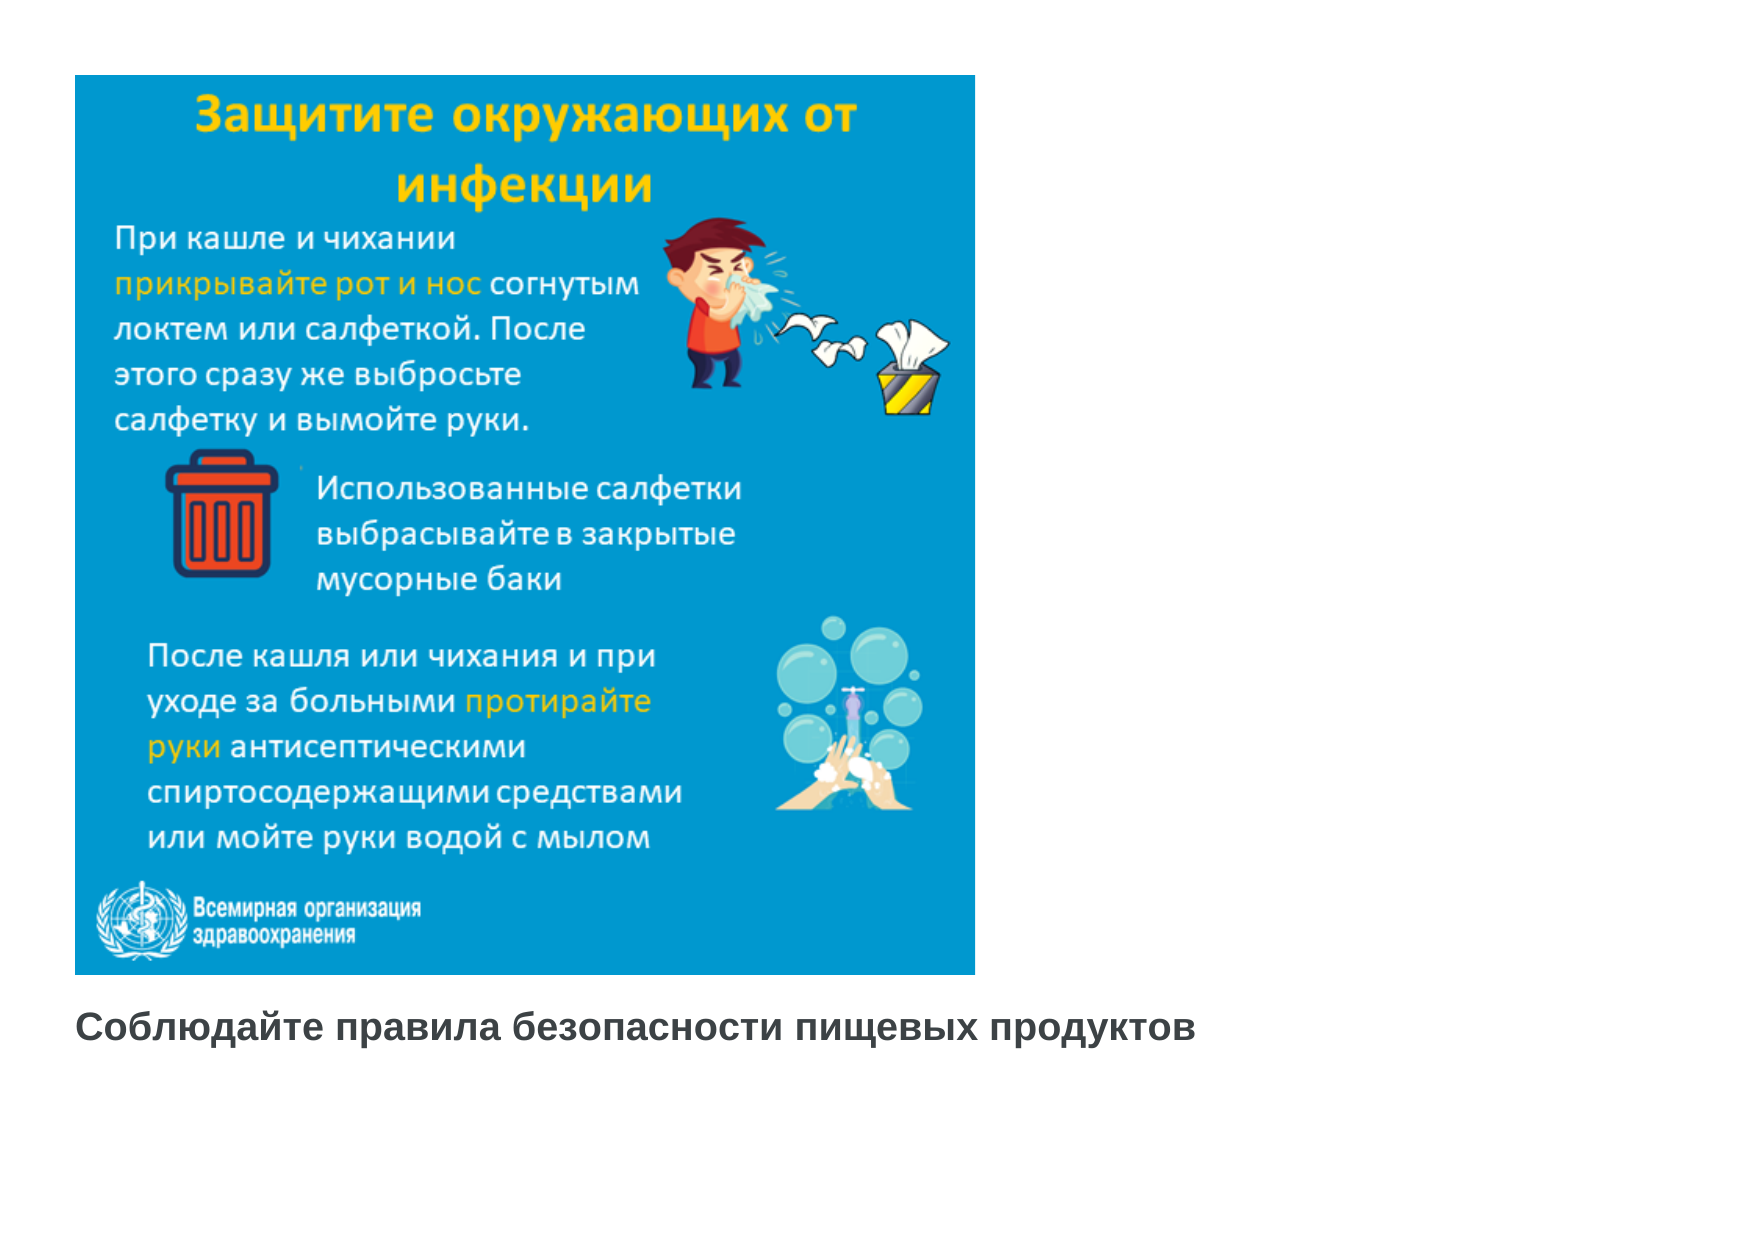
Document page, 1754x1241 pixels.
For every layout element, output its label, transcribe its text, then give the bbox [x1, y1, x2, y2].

picture [147, 368, 164, 385]
picture [282, 831, 296, 848]
picture [275, 786, 292, 802]
picture [488, 823, 499, 829]
picture [656, 528, 670, 544]
picture [813, 337, 866, 366]
picture [691, 482, 721, 499]
picture [205, 323, 227, 339]
picture [324, 831, 340, 854]
picture [315, 650, 331, 666]
picture [258, 277, 271, 294]
picture [418, 232, 434, 249]
picture [884, 688, 922, 727]
picture [639, 650, 654, 666]
picture [197, 94, 221, 133]
picture [407, 831, 422, 848]
picture [296, 277, 310, 294]
picture [311, 277, 326, 294]
picture [291, 687, 307, 712]
picture [533, 528, 548, 544]
picture [114, 323, 131, 339]
picture [240, 323, 275, 339]
picture [249, 232, 265, 249]
picture [340, 740, 354, 757]
picture [835, 104, 857, 131]
picture [486, 104, 509, 131]
picture [777, 644, 837, 704]
picture [215, 277, 229, 294]
picture [627, 831, 649, 848]
picture [523, 650, 539, 666]
picture [560, 174, 587, 211]
picture [366, 413, 382, 430]
picture [483, 650, 497, 666]
picture [210, 413, 257, 436]
picture [462, 528, 476, 544]
picture [149, 413, 165, 430]
picture [402, 528, 415, 544]
picture [206, 368, 220, 385]
picture [199, 695, 219, 718]
picture [778, 313, 836, 339]
picture [399, 277, 415, 294]
picture [421, 528, 434, 544]
picture [355, 368, 370, 385]
picture [513, 786, 530, 809]
picture [665, 786, 681, 802]
picture [131, 368, 146, 385]
picture [269, 414, 285, 430]
picture [480, 528, 494, 544]
picture [383, 323, 398, 339]
picture [276, 368, 291, 391]
picture [502, 520, 513, 525]
picture [428, 277, 442, 294]
picture [393, 740, 408, 757]
picture [572, 482, 588, 499]
picture [607, 831, 623, 848]
text Соблюдайте правила безопасности пищевых продуктов [75, 1003, 1679, 1049]
picture [168, 368, 178, 385]
picture [149, 740, 165, 763]
picture [149, 831, 184, 848]
picture [507, 695, 523, 712]
picture [302, 368, 325, 385]
picture [491, 277, 504, 294]
picture [263, 831, 279, 848]
picture [851, 628, 908, 685]
picture [269, 740, 301, 757]
picture [601, 695, 617, 712]
picture [513, 831, 526, 848]
picture [168, 740, 184, 763]
picture [454, 323, 470, 339]
picture [490, 368, 504, 385]
picture [604, 687, 614, 693]
picture [615, 104, 637, 132]
picture [343, 831, 359, 854]
picture [572, 786, 617, 802]
picture [181, 695, 198, 712]
picture [764, 104, 788, 131]
picture [433, 323, 450, 339]
picture [449, 482, 465, 499]
picture [679, 528, 709, 544]
picture [117, 226, 134, 249]
picture [398, 232, 413, 249]
picture [463, 740, 479, 757]
picture [626, 174, 650, 202]
picture [387, 413, 420, 430]
picture [399, 174, 423, 202]
picture [375, 573, 392, 590]
picture [260, 786, 273, 802]
picture [319, 476, 337, 499]
picture [341, 573, 357, 596]
picture [355, 104, 379, 131]
picture [822, 616, 845, 640]
picture [674, 482, 689, 499]
picture [340, 323, 356, 339]
picture [420, 368, 436, 391]
picture [461, 573, 476, 590]
picture [499, 528, 515, 544]
picture [778, 703, 792, 716]
picture [379, 232, 392, 249]
picture [169, 406, 207, 436]
picture [644, 104, 682, 132]
picture [343, 232, 359, 249]
picture [205, 232, 218, 249]
picture [254, 650, 268, 666]
picture [664, 218, 778, 388]
picture [446, 740, 460, 757]
picture [429, 650, 443, 666]
picture [266, 823, 277, 829]
picture [448, 413, 464, 436]
picture [618, 528, 632, 544]
picture [877, 320, 948, 414]
picture [640, 786, 662, 802]
picture [467, 695, 481, 712]
picture [334, 650, 348, 666]
picture [473, 786, 489, 802]
picture [572, 104, 611, 131]
picture [205, 786, 221, 809]
picture [185, 786, 201, 802]
picture [416, 482, 446, 499]
picture [421, 413, 436, 430]
picture [508, 573, 522, 590]
picture [485, 414, 499, 430]
picture [330, 695, 347, 712]
picture [399, 786, 425, 809]
picture [564, 831, 584, 848]
picture [597, 482, 627, 499]
picture [505, 368, 520, 385]
picture [337, 528, 351, 544]
picture [781, 298, 799, 306]
picture [767, 327, 778, 342]
picture [374, 368, 395, 385]
picture [360, 573, 373, 590]
picture [328, 368, 344, 385]
picture [279, 323, 295, 339]
picture [447, 277, 464, 294]
picture [765, 252, 777, 258]
picture [231, 740, 245, 757]
picture [432, 174, 456, 202]
picture [719, 528, 735, 544]
picture [447, 786, 469, 802]
picture [316, 414, 337, 430]
picture [630, 482, 647, 499]
picture [538, 831, 560, 848]
picture [460, 368, 473, 385]
picture [559, 277, 612, 300]
picture [172, 650, 189, 666]
picture [385, 104, 406, 131]
picture [298, 413, 312, 430]
picture [188, 831, 204, 848]
picture [438, 232, 454, 249]
picture [255, 104, 296, 141]
picture [754, 331, 762, 345]
picture [542, 650, 556, 666]
picture [290, 650, 312, 666]
picture [140, 232, 156, 255]
picture [293, 786, 313, 808]
picture [361, 520, 378, 544]
picture [493, 316, 509, 339]
picture [865, 711, 878, 725]
picture [300, 104, 325, 131]
picture [528, 277, 555, 294]
picture [187, 740, 200, 757]
picture [97, 881, 187, 960]
picture [389, 406, 401, 411]
picture [533, 786, 548, 802]
picture [483, 740, 505, 757]
picture [635, 695, 650, 712]
picture [582, 695, 595, 712]
picture [150, 643, 167, 666]
picture [413, 695, 435, 712]
picture [177, 277, 191, 294]
picture [476, 368, 490, 385]
picture [271, 650, 284, 666]
picture [616, 277, 638, 294]
picture [357, 482, 372, 499]
picture [223, 368, 239, 391]
picture [166, 450, 277, 577]
picture [147, 695, 179, 718]
picture [116, 277, 131, 294]
picture [188, 232, 202, 249]
picture [353, 786, 376, 802]
picture [535, 323, 566, 339]
picture [379, 831, 395, 848]
picture [437, 528, 451, 544]
picture [439, 368, 456, 385]
picture [620, 695, 634, 712]
picture [324, 232, 339, 249]
picture [186, 323, 201, 339]
picture [224, 232, 246, 249]
picture [321, 740, 336, 757]
picture [337, 277, 353, 300]
picture [443, 831, 463, 854]
picture [297, 831, 312, 848]
picture [318, 573, 339, 590]
picture [598, 650, 612, 666]
picture [131, 413, 145, 430]
picture [251, 740, 266, 757]
picture [314, 786, 329, 802]
picture [368, 695, 383, 712]
picture [651, 475, 671, 505]
picture [116, 413, 129, 430]
picture [363, 232, 376, 249]
picture [204, 740, 220, 757]
picture [562, 695, 578, 718]
picture [269, 232, 284, 249]
picture [774, 271, 787, 277]
picture [360, 315, 380, 346]
picture [277, 277, 293, 294]
picture [318, 528, 332, 544]
picture [330, 104, 351, 131]
picture [382, 528, 398, 550]
picture [448, 650, 464, 666]
picture [776, 686, 912, 810]
picture [507, 277, 523, 294]
picture [358, 740, 390, 757]
picture [509, 740, 525, 757]
picture [261, 368, 274, 385]
picture [768, 259, 781, 264]
picture [408, 104, 433, 133]
picture [461, 163, 497, 213]
picture [438, 695, 454, 712]
picture [239, 786, 256, 802]
picture [362, 831, 375, 848]
picture [468, 277, 481, 294]
picture [396, 573, 412, 596]
picture [551, 786, 571, 809]
picture [570, 650, 586, 666]
picture [311, 695, 328, 712]
picture [557, 528, 572, 544]
picture [305, 902, 420, 922]
picture [548, 482, 562, 499]
picture [247, 695, 260, 712]
picture [380, 786, 393, 802]
picture [501, 174, 525, 203]
picture [528, 482, 543, 499]
picture [194, 897, 296, 922]
picture [532, 174, 555, 202]
picture [470, 482, 484, 499]
picture [375, 277, 390, 294]
picture [497, 786, 510, 802]
picture [280, 270, 291, 275]
picture [621, 786, 634, 802]
picture [488, 565, 505, 590]
picture [454, 104, 481, 132]
picture [416, 573, 432, 590]
picture [909, 670, 919, 680]
picture [599, 528, 612, 544]
picture [263, 695, 276, 712]
picture [242, 368, 256, 385]
picture [526, 695, 557, 712]
picture [569, 323, 584, 339]
picture [401, 650, 417, 666]
picture [503, 650, 518, 666]
picture [725, 482, 741, 499]
picture [220, 695, 236, 712]
picture [543, 104, 569, 142]
picture [227, 650, 242, 666]
picture [488, 482, 501, 499]
picture [224, 786, 238, 802]
picture [165, 786, 179, 802]
picture [192, 650, 223, 666]
picture [545, 573, 561, 590]
picture [425, 831, 442, 848]
picture [195, 277, 210, 300]
picture [528, 573, 541, 590]
picture [401, 323, 430, 339]
picture [388, 695, 409, 712]
picture [806, 104, 833, 132]
picture [377, 482, 393, 499]
picture [467, 650, 481, 666]
picture [160, 232, 176, 249]
picture [307, 323, 336, 339]
picture [225, 104, 248, 132]
picture [116, 368, 129, 385]
picture [157, 277, 173, 294]
picture [457, 315, 468, 321]
picture [437, 573, 451, 590]
picture [411, 740, 426, 757]
picture [430, 740, 443, 757]
picture [334, 786, 350, 809]
picture [217, 831, 239, 848]
picture [155, 323, 185, 339]
picture [399, 360, 415, 385]
picture [485, 831, 501, 848]
picture [341, 482, 354, 499]
picture [688, 104, 730, 141]
picture [826, 705, 836, 715]
picture [134, 323, 151, 339]
picture [357, 277, 373, 294]
picture [427, 786, 443, 802]
picture [194, 928, 355, 948]
picture [149, 786, 162, 802]
picture [518, 528, 532, 544]
picture [362, 650, 397, 666]
picture [515, 104, 540, 142]
picture [180, 368, 196, 385]
picture [305, 740, 318, 757]
picture [593, 174, 617, 202]
picture [583, 528, 596, 544]
picture [467, 414, 482, 436]
picture [487, 695, 503, 718]
picture [396, 482, 412, 499]
picture [298, 232, 313, 249]
picture [341, 413, 363, 430]
picture [734, 104, 758, 131]
picture [515, 323, 531, 339]
picture [351, 695, 365, 712]
picture [635, 528, 652, 550]
picture [587, 831, 603, 848]
picture [240, 277, 254, 294]
picture [137, 277, 153, 300]
picture [507, 482, 523, 499]
picture [465, 831, 481, 848]
picture [618, 650, 634, 672]
picture [242, 831, 259, 848]
picture [503, 414, 518, 430]
